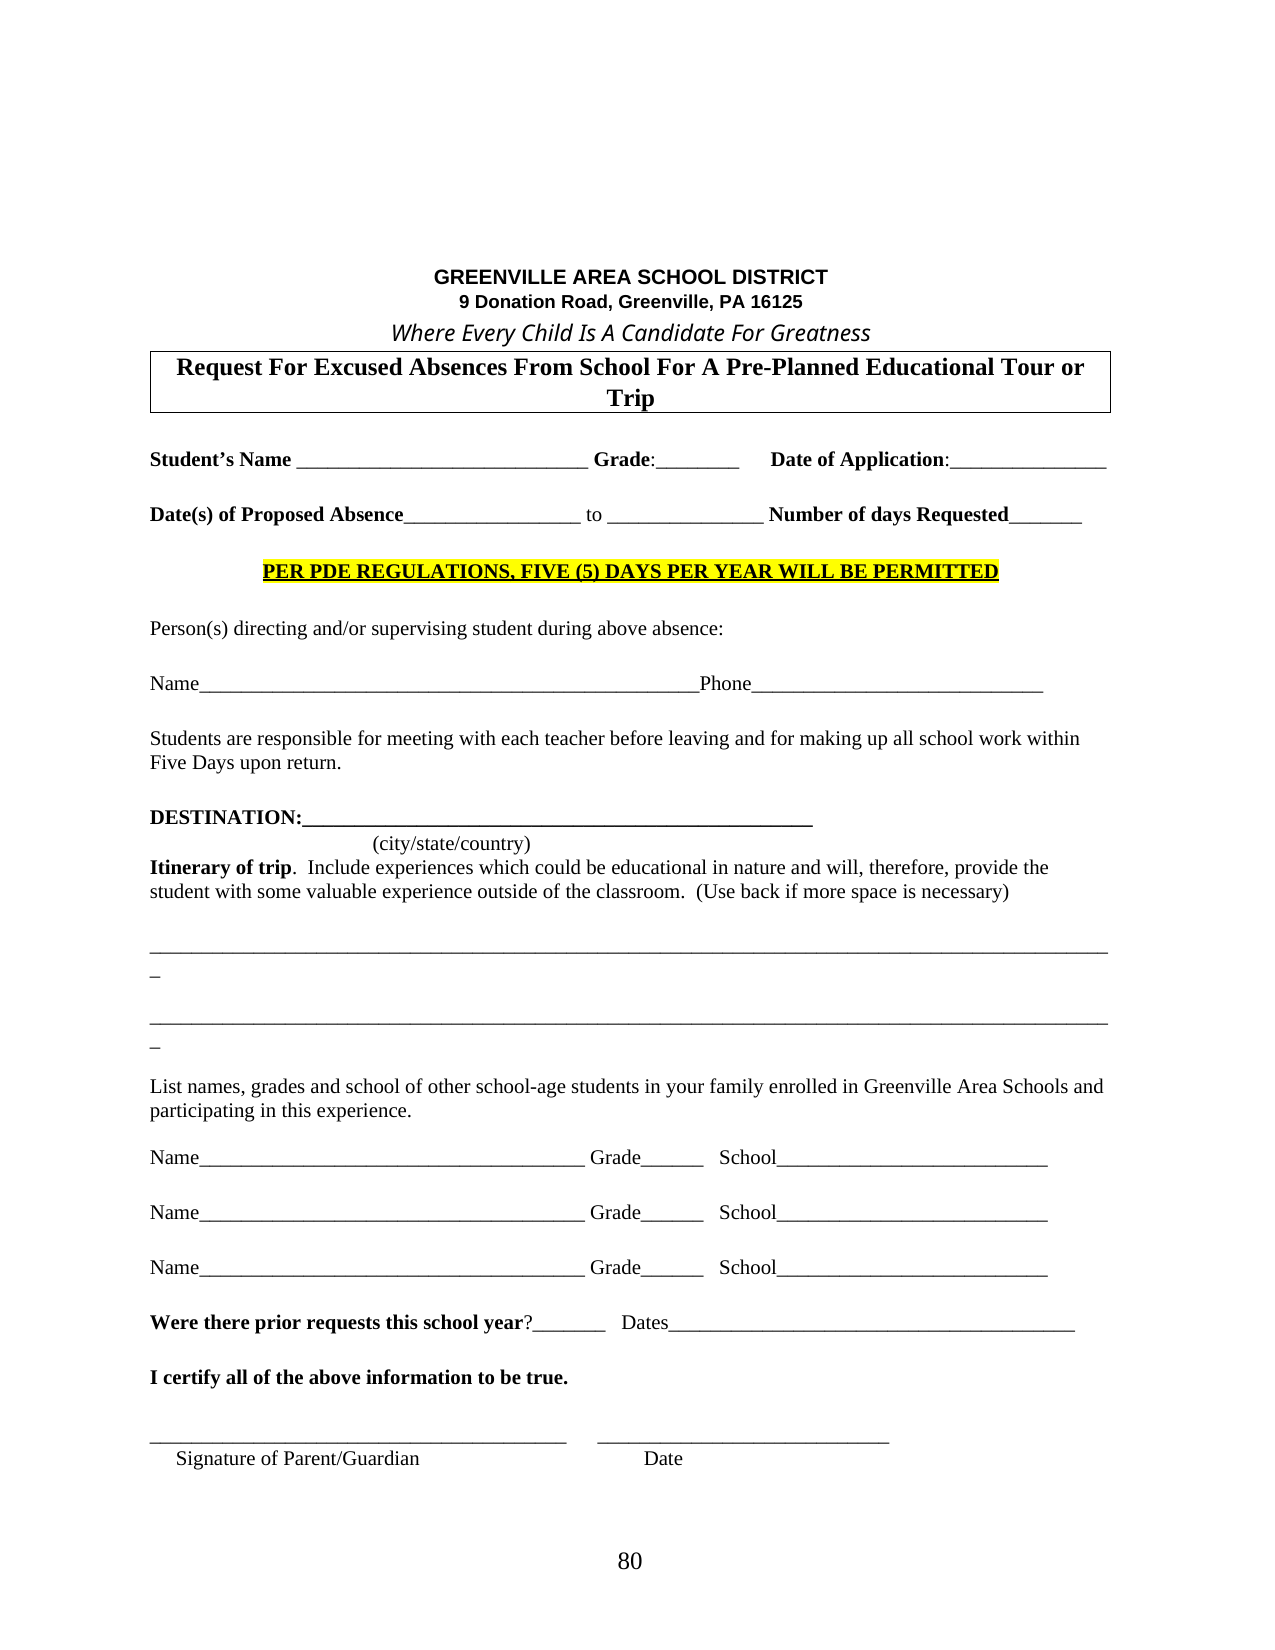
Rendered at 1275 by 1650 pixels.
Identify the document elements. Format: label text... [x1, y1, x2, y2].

text Where Every Child Is A Candidate For Greatness [152, 317, 1110, 348]
text _____________________________________________________________________________________________ [149, 932, 1110, 980]
text Name_____________________________________ Grade______ School__________________________ [149, 1200, 1110, 1224]
text Request For Excused Absences From School For A Pre-Planned Educational Tour or Trip [151, 352, 1110, 412]
text Students are responsible for meeting with each teacher before leaving and for making up all school work within Five Days upon return. [149, 726, 1110, 774]
text GREENVILLE AREA SCHOOL DISTRICT [151, 265, 1110, 289]
text Student’s Name ____________________________ Grade:________ Date of Application:_______________ [149, 446, 1110, 471]
text Date(s) of Proposed Absence_________________ to _______________ Number of days Requested_______ [149, 502, 1110, 526]
text Itinerary of trip. Include experiences which could be educational in nature and will, therefore, provide the student with some valuable experience outside of the classroom. (Use back if more space is necessary) [149, 855, 1110, 903]
text _____________________________________________________________________________________________ [149, 1002, 1110, 1051]
text Signature of Parent/Guardian Date [149, 1446, 1110, 1470]
text 9 Donation Road, Greenville, PA 16125 [152, 291, 1110, 312]
text List names, grades and school of other school-age students in your family enrolled in Greenville Area Schools and participating in this experience. [149, 1073, 1110, 1122]
text Were there prior requests this school year?_______ Dates_______________________________________ [149, 1310, 1110, 1334]
text Name_____________________________________ Grade______ School__________________________ [149, 1144, 1110, 1169]
text Name________________________________________________Phone____________________________ [149, 671, 1110, 695]
text ________________________________________ ____________________________ [149, 1422, 1110, 1446]
text DESTINATION:_________________________________________________ [149, 805, 1110, 829]
text Name_____________________________________ Grade______ School__________________________ [149, 1255, 1110, 1279]
text (city/state/country) [148, 831, 1110, 855]
text PER PDE REGULATIONS, FIVE (5) DAYS PER YEAR WILL BE PERMITTED [152, 558, 1110, 583]
text Person(s) directing and/or supervising student during above absence: [149, 616, 1110, 639]
text I certify all of the above information to be true. [149, 1365, 1110, 1389]
